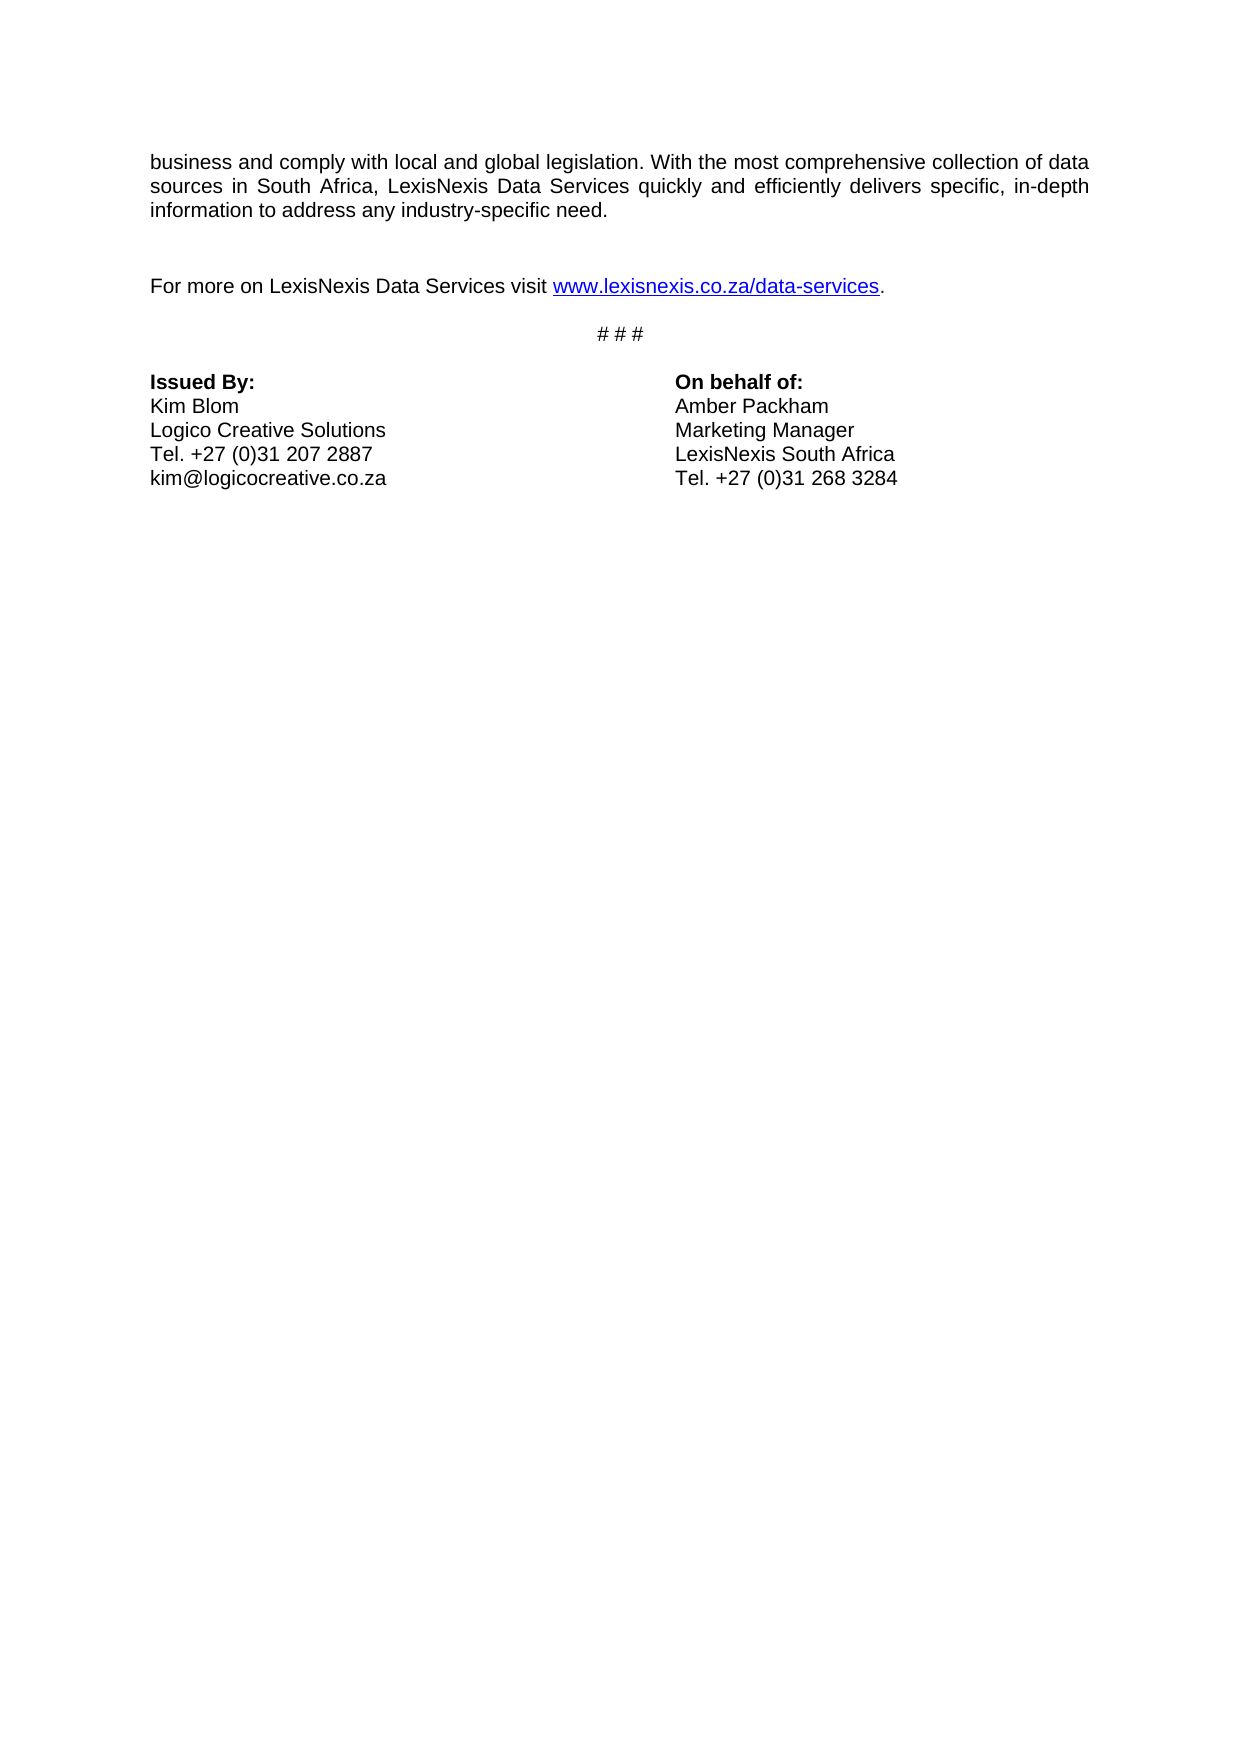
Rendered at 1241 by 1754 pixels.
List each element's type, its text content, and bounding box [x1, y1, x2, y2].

text # # # [150, 322, 1090, 346]
text Logico Creative Solutions Marketing Manager [150, 418, 1090, 442]
text Kim Blom Amber Packham [150, 394, 1090, 418]
text Tel. +27 (0)31 207 2887 LexisNexis South Africa [150, 442, 1090, 466]
text Issued By: On behalf of: [150, 370, 1090, 394]
text For more on LexisNexis Data Services visit www.lexisnexis.co.za/data-services. [150, 274, 1090, 298]
text kim@logicocreative.co.za Tel. +27 (0)31 268 3284 [150, 466, 1090, 489]
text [150, 150, 1090, 222]
